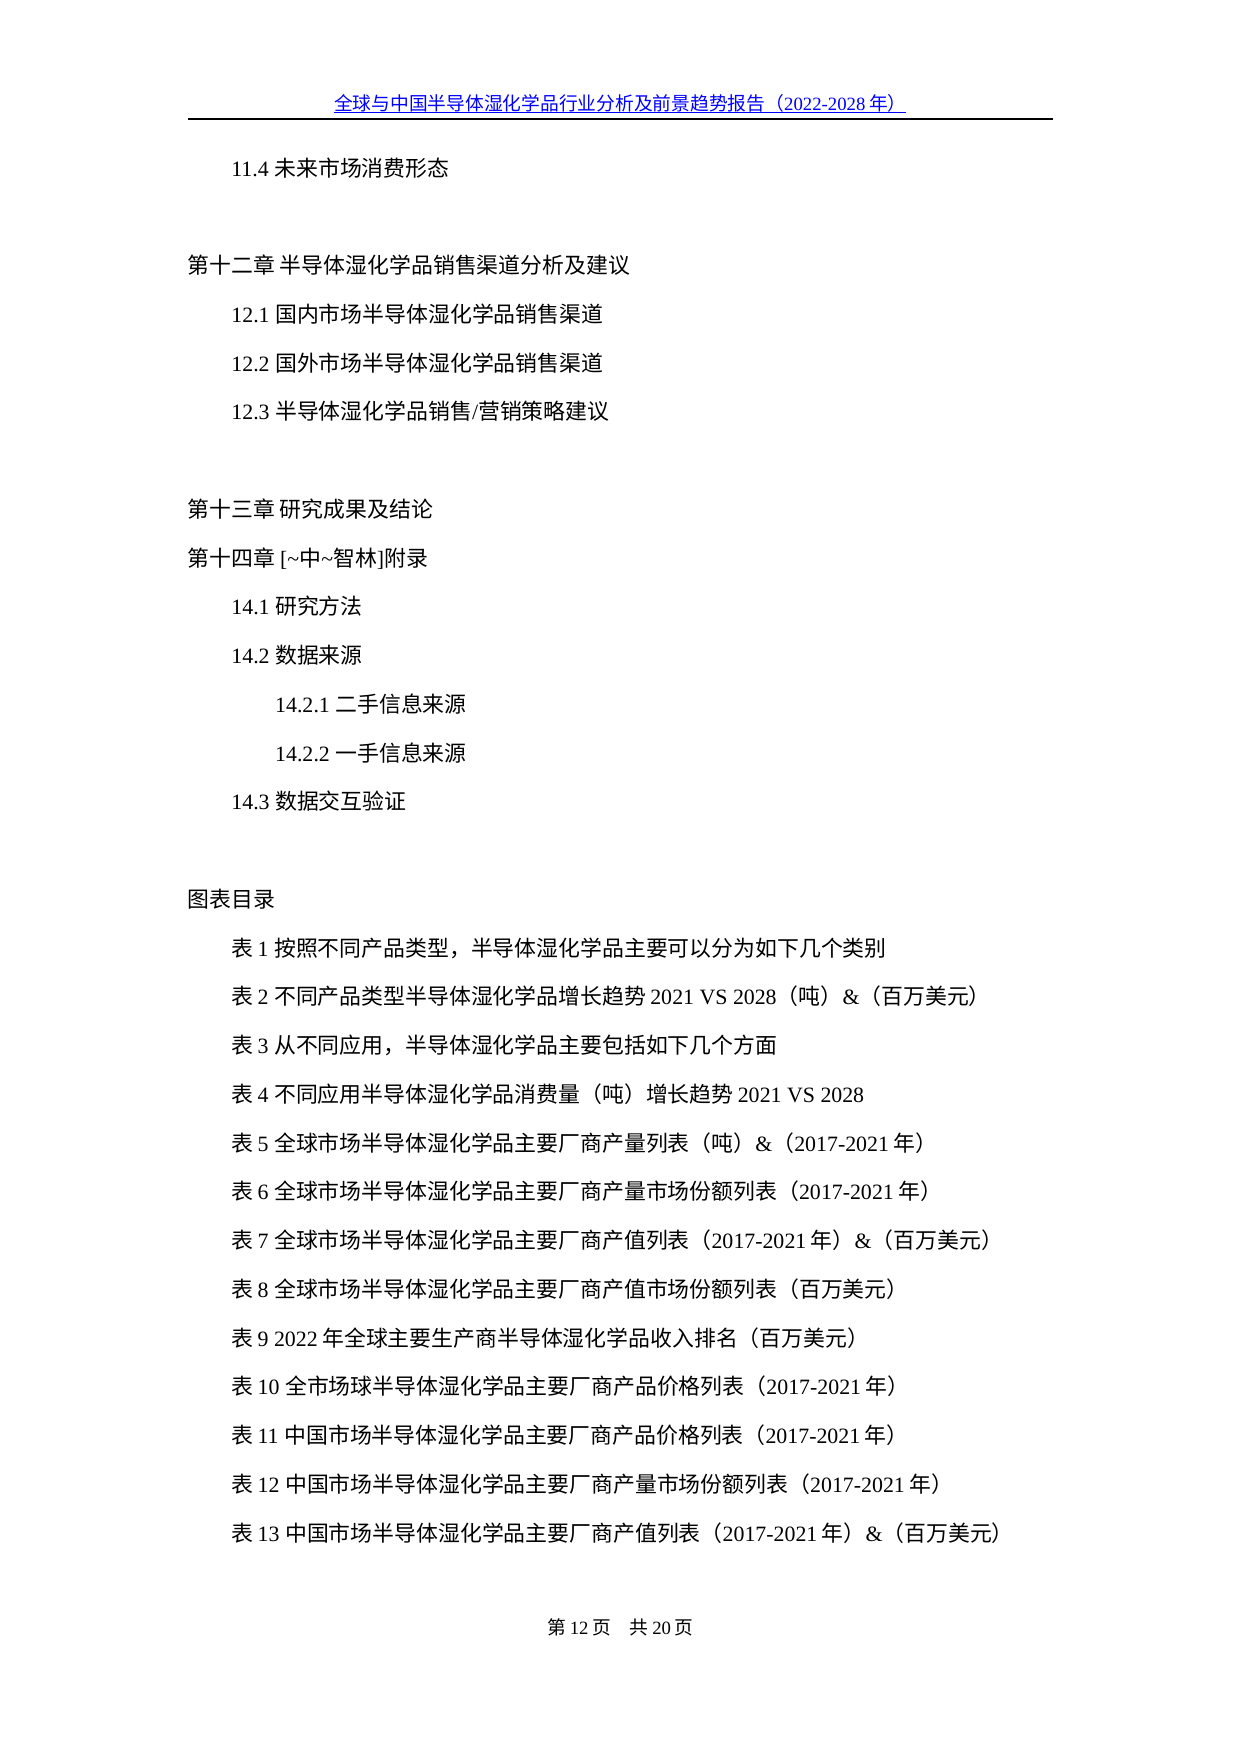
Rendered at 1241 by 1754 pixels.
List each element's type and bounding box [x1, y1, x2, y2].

text [187, 150, 1053, 1548]
